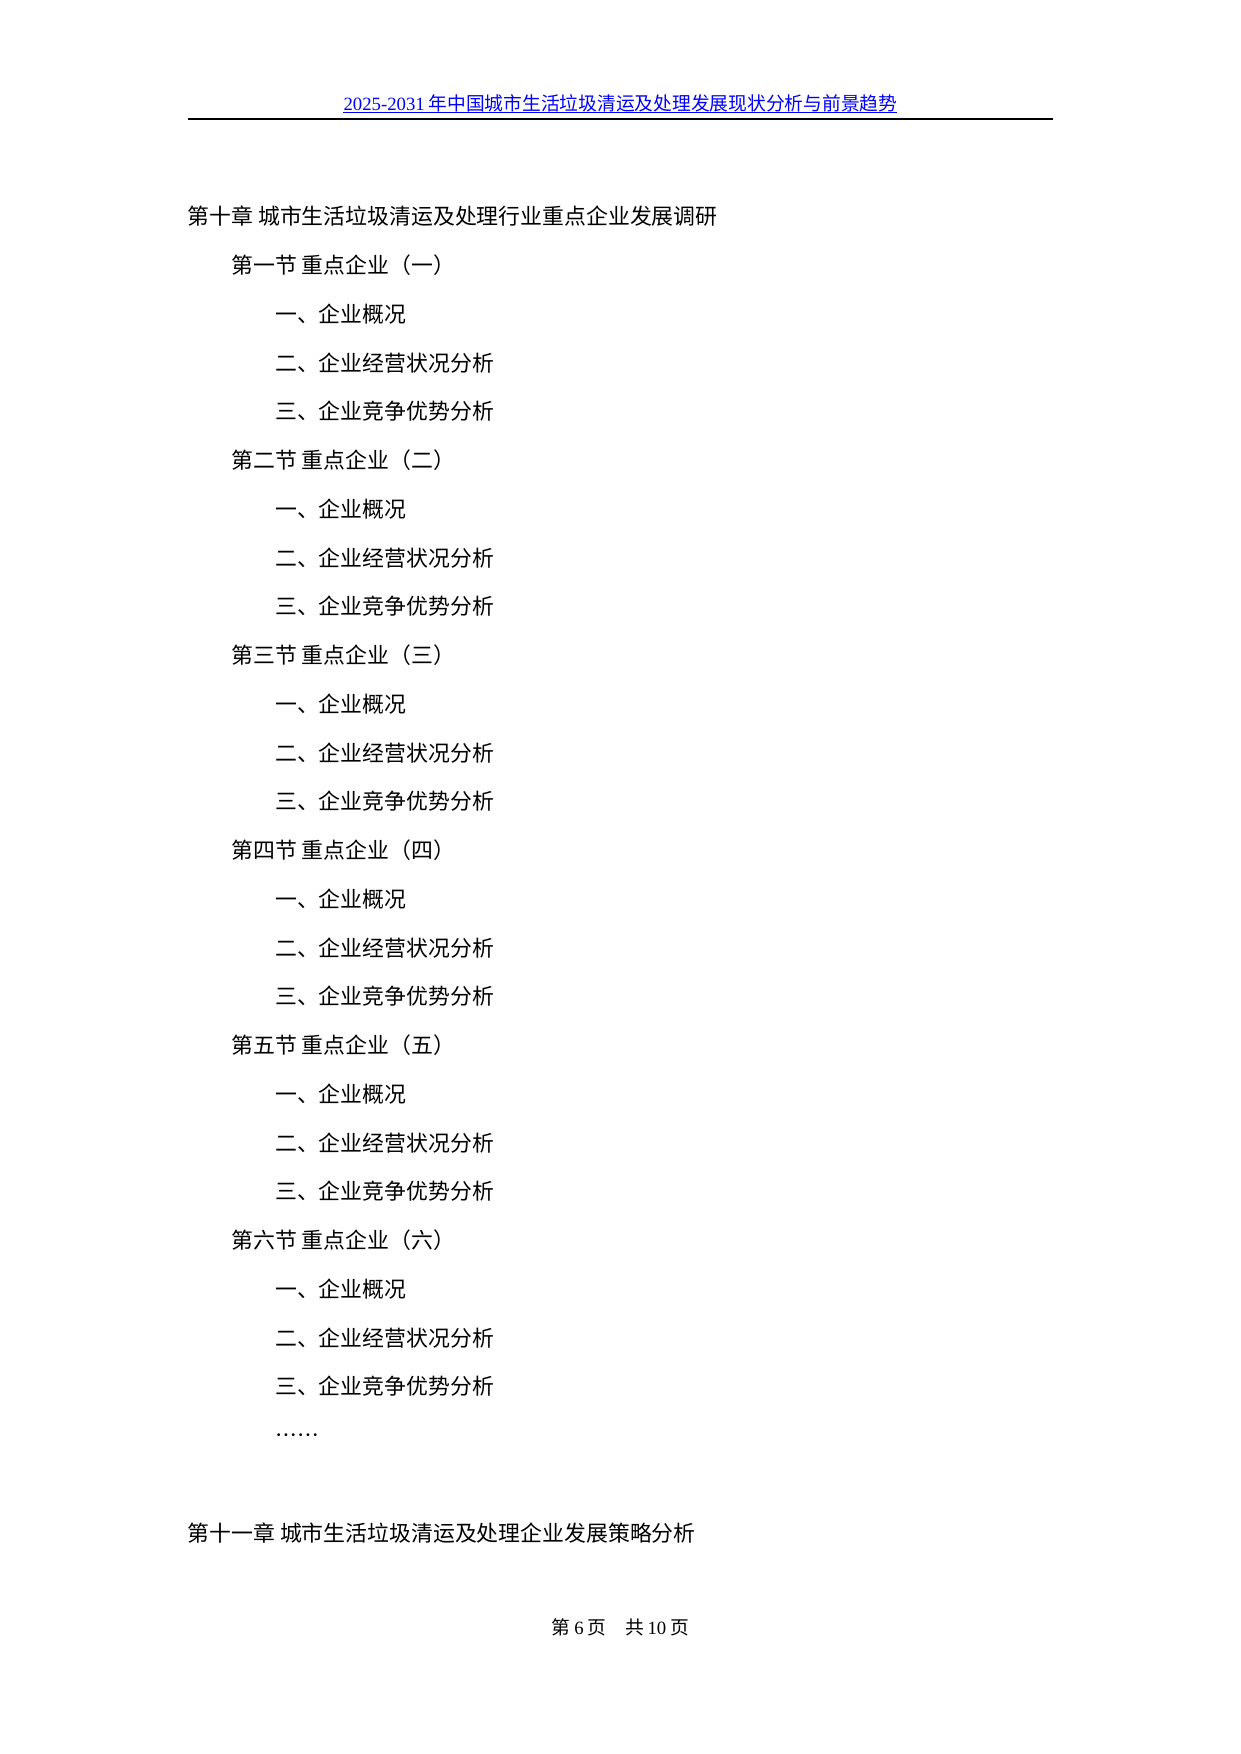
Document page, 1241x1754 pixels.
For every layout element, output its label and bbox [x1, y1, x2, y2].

text [187, 150, 1053, 1548]
